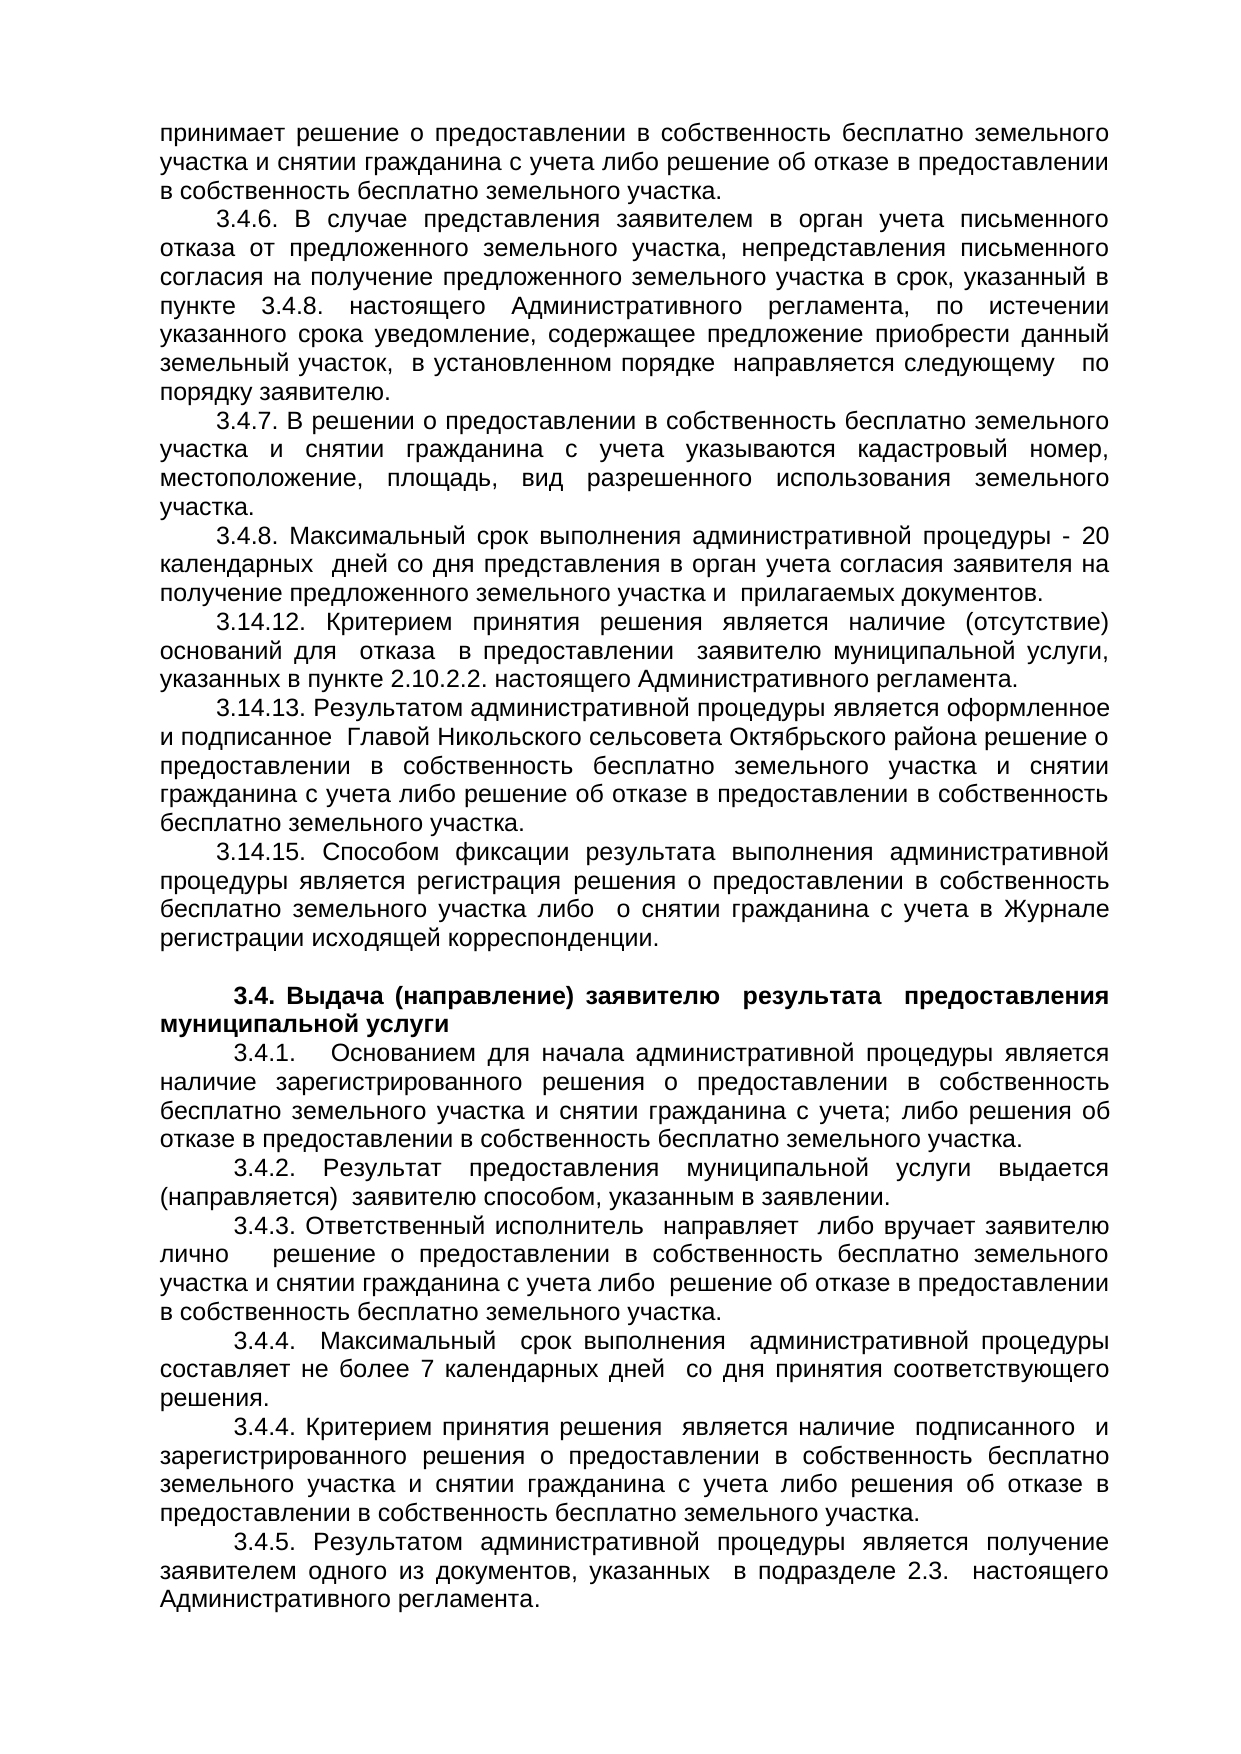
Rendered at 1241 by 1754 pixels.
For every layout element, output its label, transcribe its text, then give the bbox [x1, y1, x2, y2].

text 3.14.13. Результатом административной процедуры является оформленное и подписанное Главой Никольского сельсовета Октябрьского района решение о предоставлении в собственность бесплатно земельного участка и снятии гражданина с учета либо решение об отказе в предоставлении в собственность бесплатно земельного участка. [159, 693, 1110, 837]
text 3.4.8. Максимальный срок выполнения административной процедуры - 20 календарных дней со дня представления в орган учета согласия заявителя на получение предложенного земельного участка и прилагаемых документов. [159, 521, 1110, 607]
text 3.4. Выдача (направление) заявителю результата предоставления муниципальной услуги [159, 981, 1110, 1038]
text 3.4.3. Ответственный исполнитель направляет либо вручает заявителю лично решение о предоставлении в собственность бесплатно земельного участка и снятии гражданина с учета либо решение об отказе в предоставлении в собственность бесплатно земельного участка. [159, 1211, 1110, 1326]
text 3.4.7. В решении о предоставлении в собственность бесплатно земельного участка и снятии гражданина с учета указываются кадастровый номер, местоположение, площадь, вид разрешенного использования земельного участка. [159, 406, 1110, 521]
text 3.4.5. Результатом административной процедуры является получение заявителем одного из документов, указанных в подразделе 2.3. настоящего Административного регламента. [159, 1527, 1110, 1613]
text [159, 118, 1110, 204]
text 3.14.15. Способом фиксации результата выполнения административной процедуры является регистрация решения о предоставлении в собственность бесплатно земельного участка либо о снятии гражданина с учета в Журнале регистрации исходящей корреспонденции. [159, 837, 1110, 952]
text 3.14.12. Критерием принятия решения является наличие (отсутствие) оснований для отказа в предоставлении заявителю муниципальной услуги, указанных в пункте 2.10.2.2. настоящего Административного регламента. [159, 607, 1110, 693]
text 3.4.2. Результат предоставления муниципальной услуги выдается (направляется) заявителю способом, указанным в заявлении. [159, 1153, 1110, 1211]
text 3.4.4. Критерием принятия решения является наличие подписанного и зарегистрированного решения о предоставлении в собственность бесплатно земельного участка и снятии гражданина с учета либо решения об отказе в предоставлении в собственность бесплатно земельного участка. [159, 1412, 1110, 1527]
text 3.4.1. Основанием для начала административной процедуры является наличие зарегистрированного решения о предоставлении в собственность бесплатно земельного участка и снятии гражданина с учета; либо решения об отказе в предоставлении в собственность бесплатно земельного участка. [159, 1038, 1110, 1153]
text 3.4.4. Максимальный срок выполнения административной процедуры составляет не более 7 календарных дней со дня принятия соответствующего решения. [159, 1326, 1110, 1412]
text 3.4.6. В случае представления заявителем в орган учета письменного отказа от предложенного земельного участка, непредставления письменного согласия на получение предложенного земельного участка в срок, указанный в пункте 3.4.8. настоящего Административного регламента, по истечении указанного срока уведомление, содержащее предложение приобрести данный земельный участок, в установленном порядке направляется следующему по порядку заявителю. [159, 204, 1110, 406]
